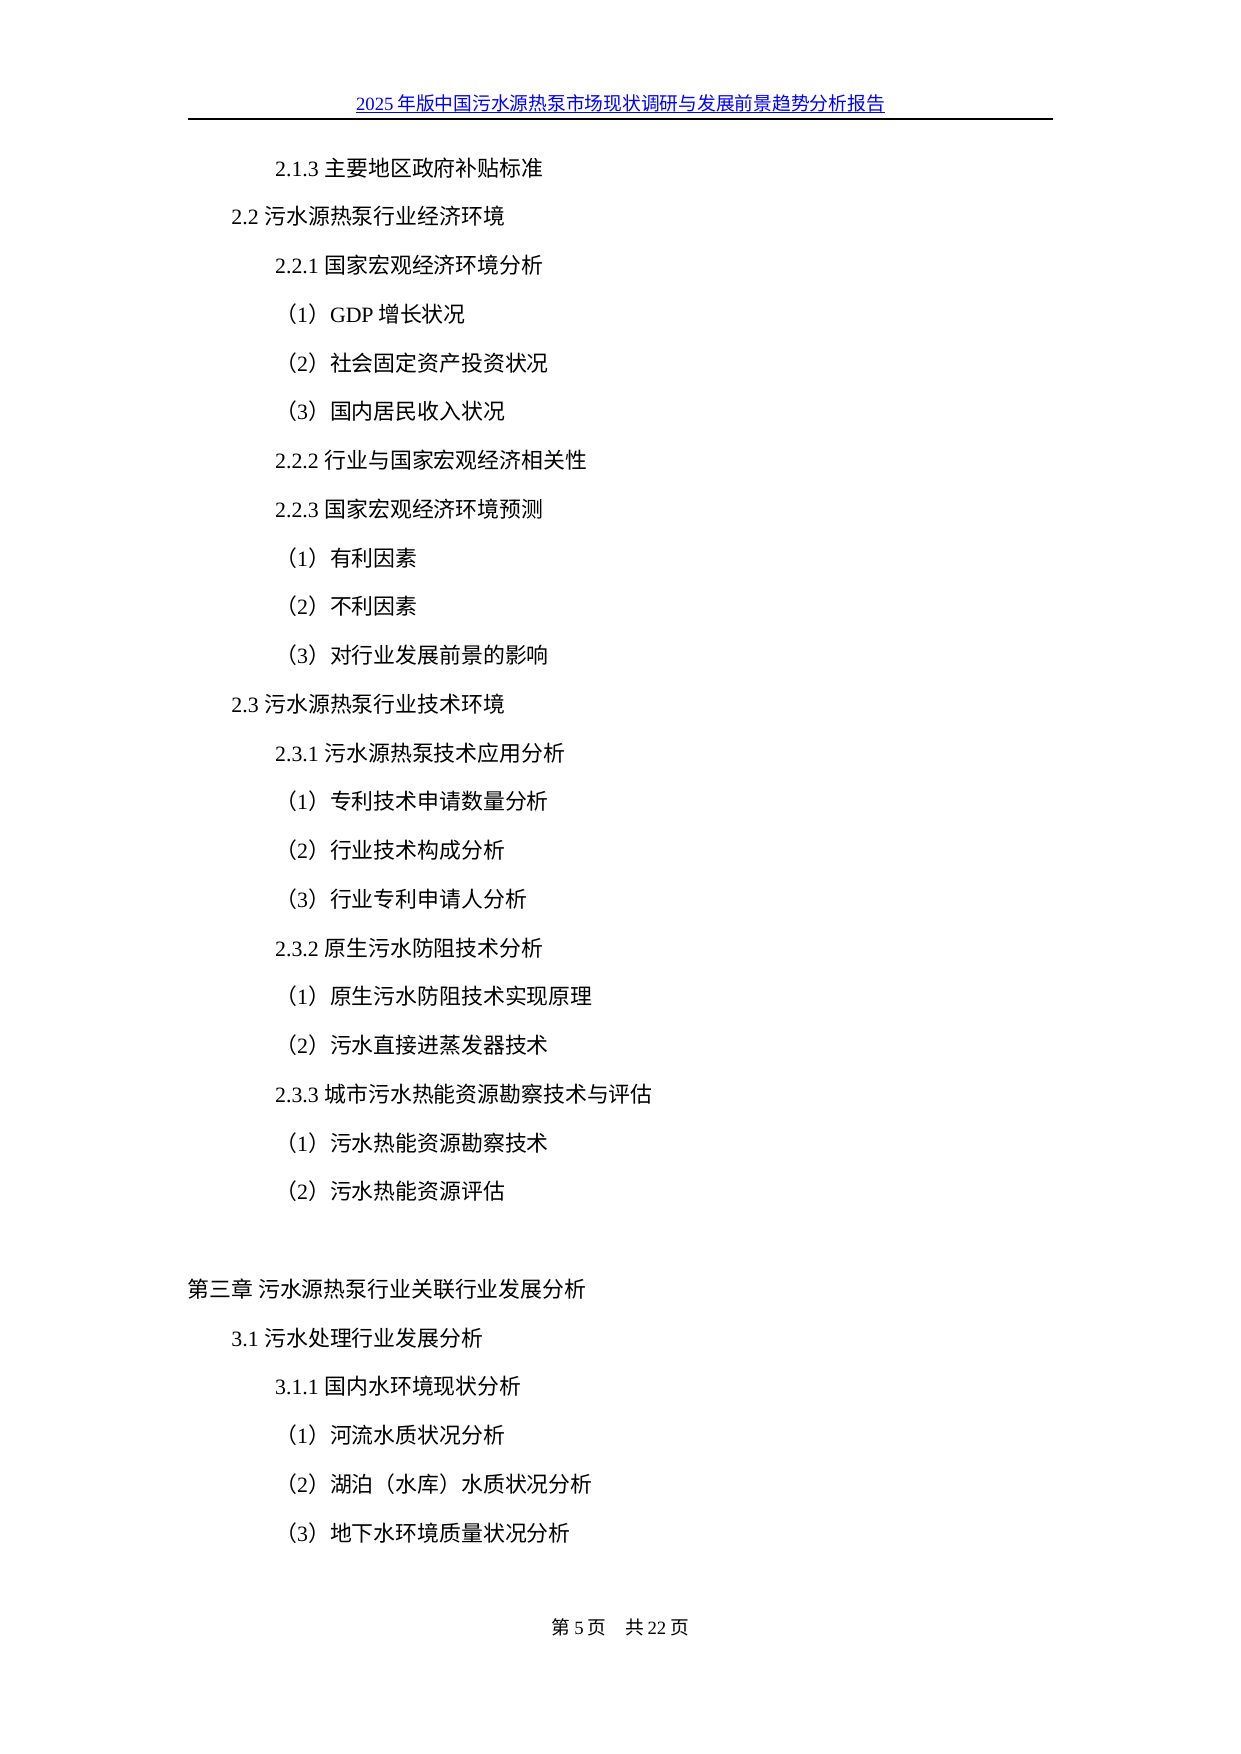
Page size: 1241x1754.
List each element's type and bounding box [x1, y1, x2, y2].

text [187, 150, 1053, 1548]
